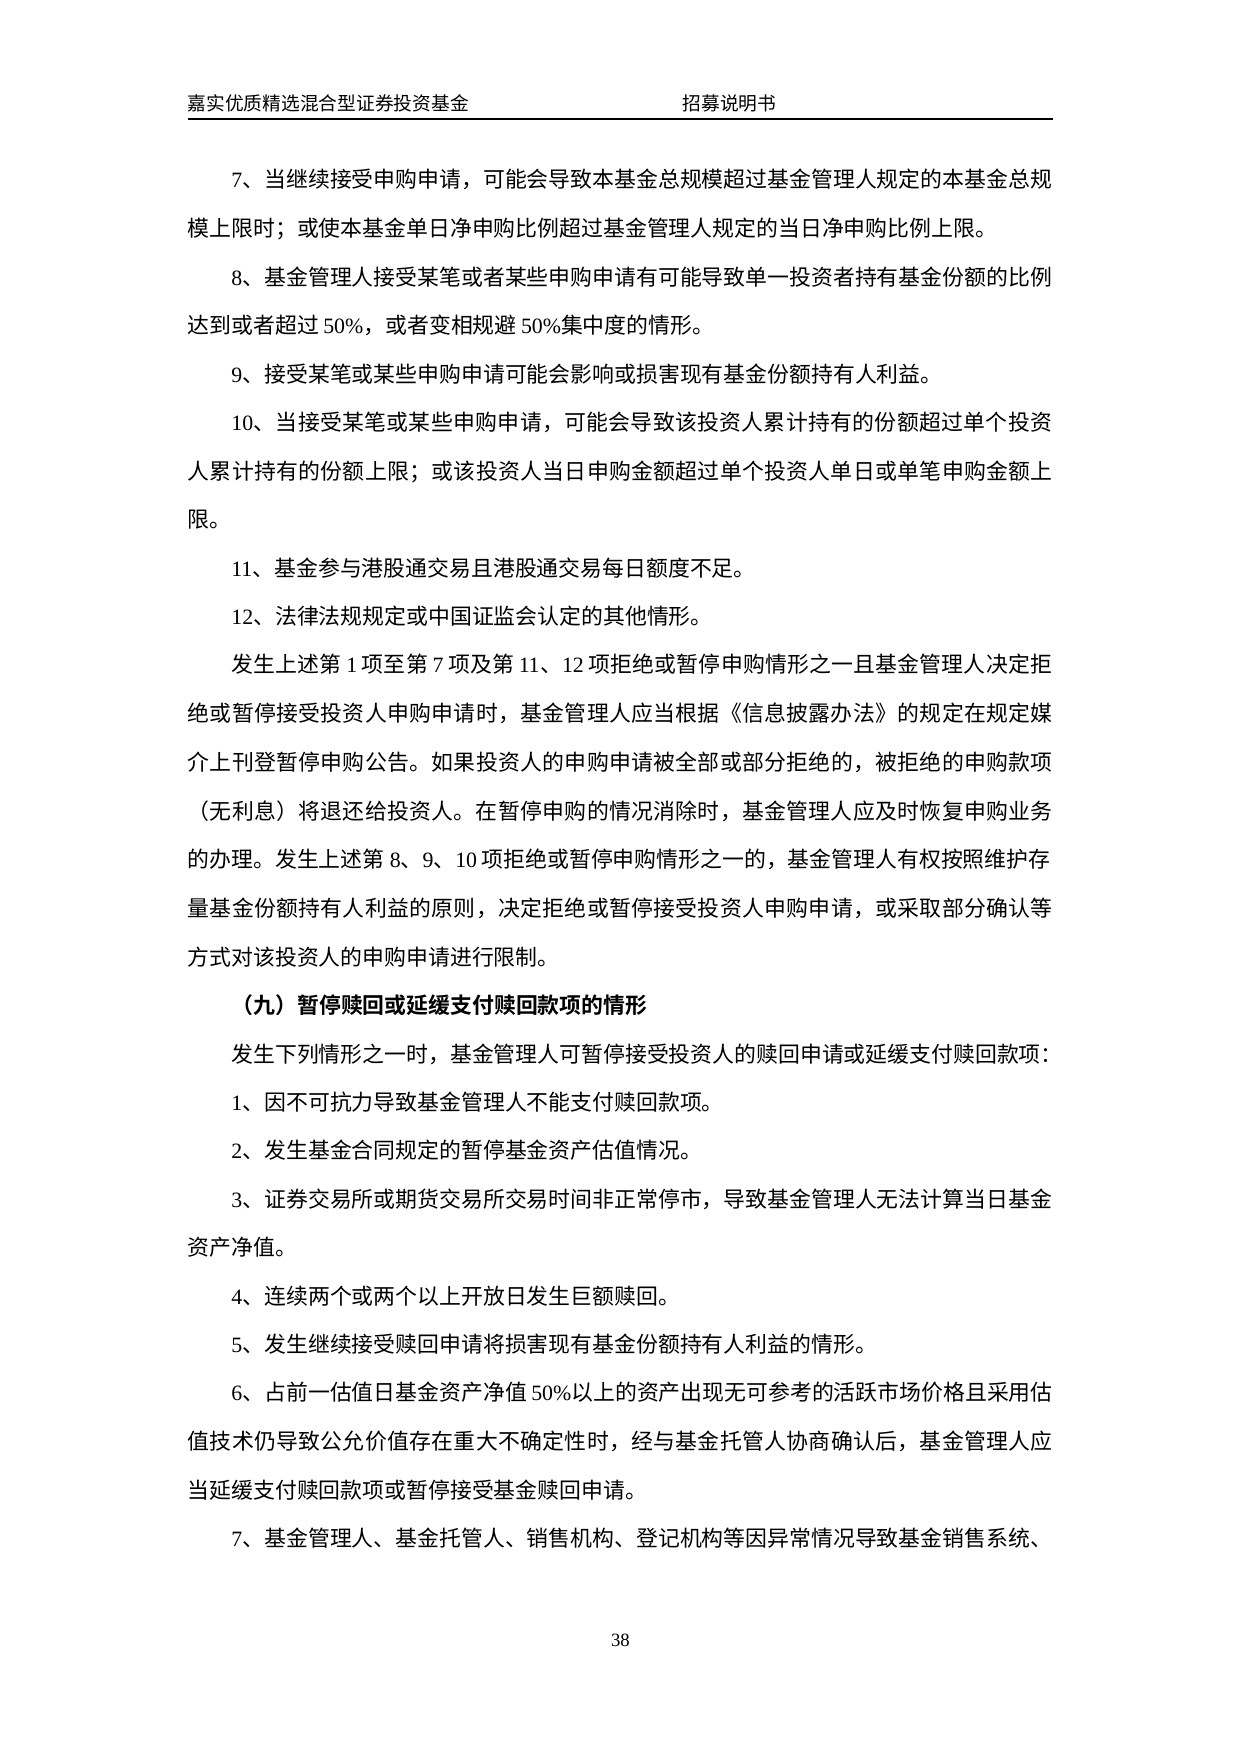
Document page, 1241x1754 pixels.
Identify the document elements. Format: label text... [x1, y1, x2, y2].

text 发生下列情形之一时，基金管理人可暂停接受投资人的赎回申请或延缓支付赎回款项： [187, 1036, 1053, 1069]
text 10、当接受某笔或某些申购申请，可能会导致该投资人累计持有的份额超过单个投资人累计持有的份额上限；或该投资人当日申购金额超过单个投资人单日或单笔申购金额上限。 [187, 404, 1053, 534]
text 2、发生基金合同规定的暂停基金资产估值情况。 [187, 1133, 1053, 1165]
text 4、连续两个或两个以上开放日发生巨额赎回。 [187, 1278, 1053, 1311]
text 8、基金管理人接受某笔或者某些申购申请有可能导致单一投资者持有基金份额的比例达到或者超过50%，或者变相规避50%集中度的情形。 [187, 259, 1053, 340]
text （九）暂停赎回或延缓支付赎回款项的情形 [187, 988, 1053, 1020]
text 发生上述第1项至第7项及第11、12项拒绝或暂停申购情形之一且基金管理人决定拒绝或暂停接受投资人申购申请时，基金管理人应当根据《信息披露办法》的规定在规定媒介上刊登暂停申购公告。如果投资人的申购申请被全部或部分拒绝的，被拒绝的申购款项（无利息）将退还给投资人。在暂停申购的情况消除时，基金管理人应及时恢复申购业务的办理。发生上述第8、9、10项拒绝或暂停申购情形之一的，基金管理人有权按照维护存量基金份额持有人利益的原则，决定拒绝或暂停接受投资人申购申请，或采取部分确认等方式对该投资人的申购申请进行限制。 [187, 647, 1053, 972]
text 5、发生继续接受赎回申请将损害现有基金份额持有人利益的情形。 [187, 1327, 1053, 1359]
text 12、法律法规规定或中国证监会认定的其他情形。 [187, 599, 1053, 631]
text 6、占前一估值日基金资产净值50%以上的资产出现无可参考的活跃市场价格且采用估值技术仍导致公允价值存在重大不确定性时，经与基金托管人协商确认后，基金管理人应当延缓支付赎回款项或暂停接受基金赎回申请。 [187, 1375, 1053, 1505]
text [187, 1521, 1053, 1553]
text 11、基金参与港股通交易且港股通交易每日额度不足。 [187, 550, 1053, 583]
text 1、因不可抗力导致基金管理人不能支付赎回款项。 [187, 1084, 1053, 1117]
text 3、证券交易所或期货交易所交易时间非正常停市，导致基金管理人无法计算当日基金资产净值。 [187, 1181, 1053, 1262]
text 9、接受某笔或某些申购申请可能会影响或损害现有基金份额持有人利益。 [187, 356, 1053, 389]
text 7、当继续接受申购申请，可能会导致本基金总规模超过基金管理人规定的本基金总规模上限时；或使本基金单日净申购比例超过基金管理人规定的当日净申购比例上限。 [187, 162, 1053, 243]
